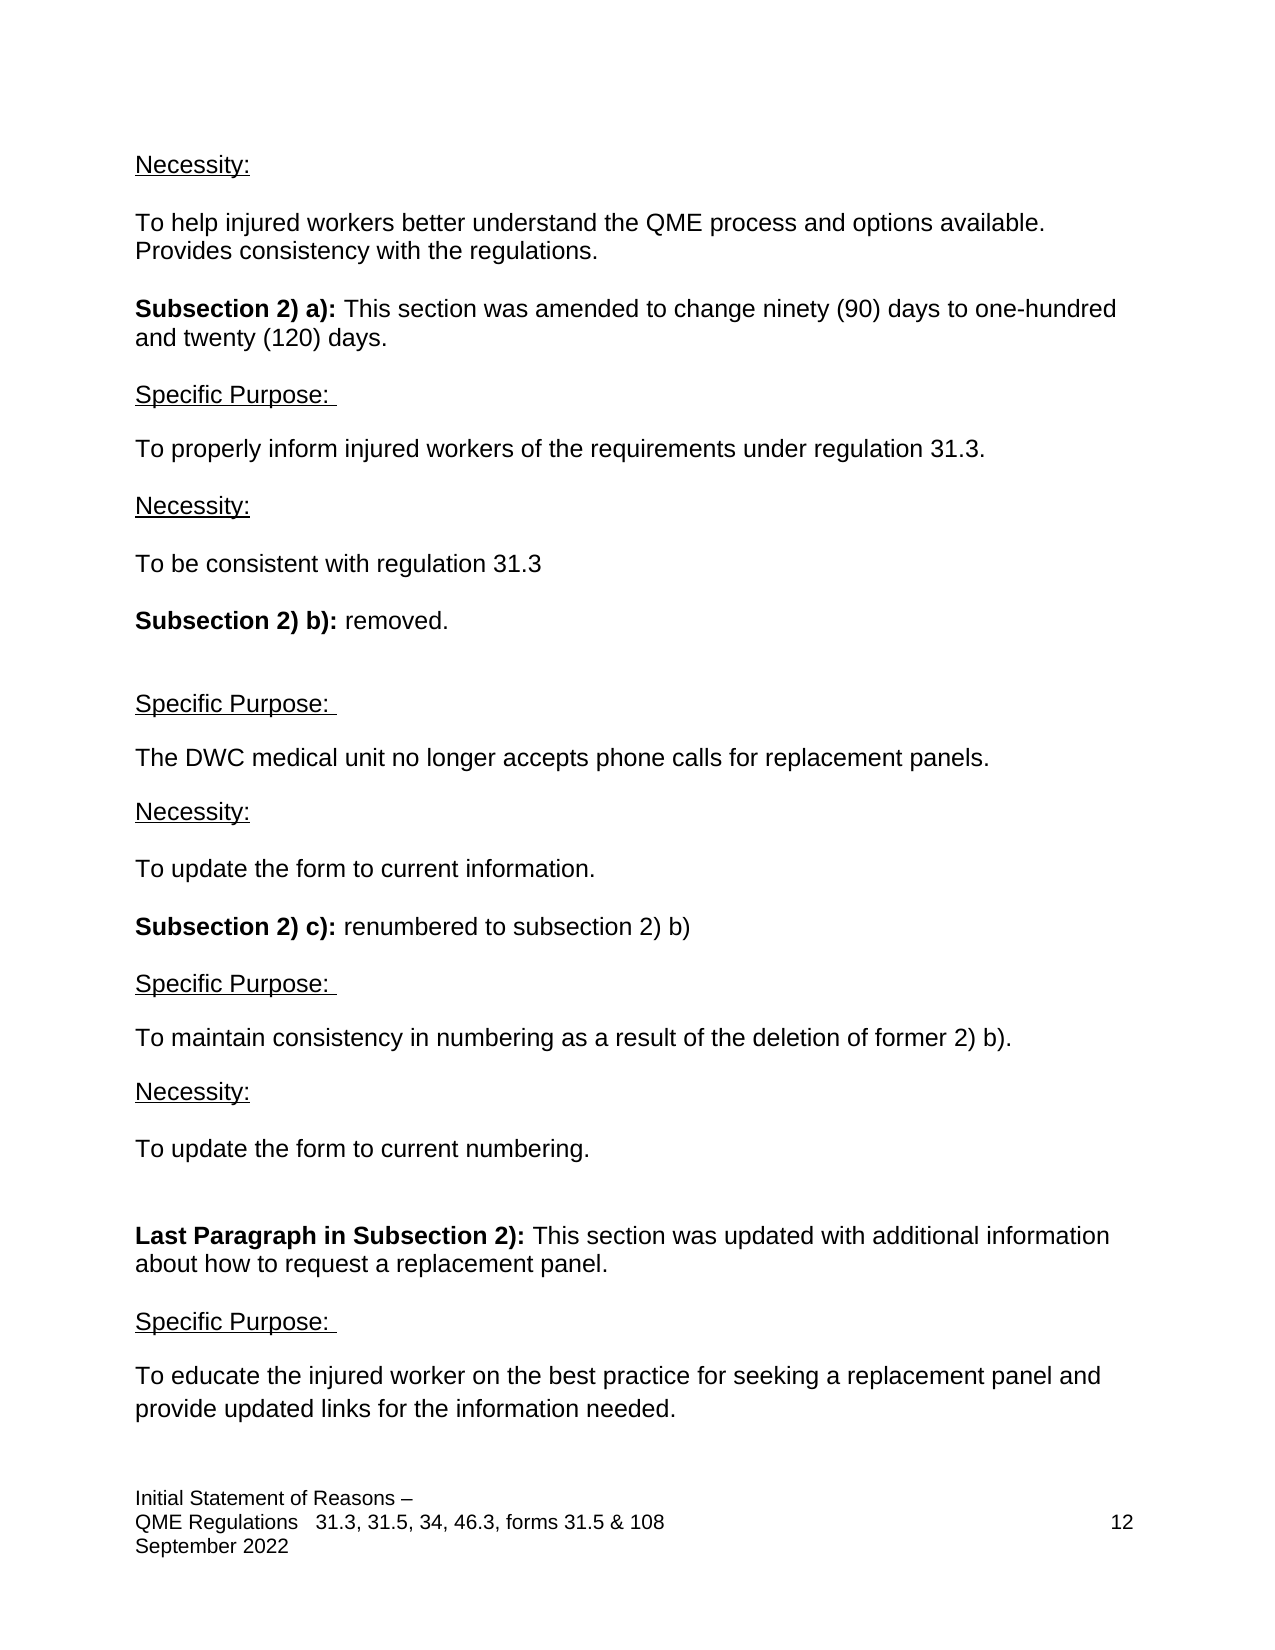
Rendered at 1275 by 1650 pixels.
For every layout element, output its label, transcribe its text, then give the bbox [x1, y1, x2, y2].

text Necessity: [135, 150, 1140, 179]
text To properly inform injured workers of the requirements under regulation 31.3. [135, 434, 1140, 463]
text To be consistent with regulation 31.3 [135, 549, 1140, 578]
text To update the form to current information. [135, 854, 1140, 883]
text To update the form to current numbering. [135, 1134, 1140, 1163]
text To educate the injured worker on the best practice for seeking a replacement panel and provide updated links for the information needed. [135, 1361, 1140, 1422]
text Specific Purpose: [135, 689, 1140, 718]
text Last Paragraph in Subsection 2): This section was updated with additional information about how to request a replacement panel. [135, 1221, 1140, 1278]
text Subsection 2) c): renumbered to subsection 2) b) [135, 912, 1140, 940]
text The DWC medical unit no longer accepts phone calls for replacement panels. [135, 743, 1140, 772]
text To help injured workers better understand the QME process and options available. Provides consistency with the regulations. [135, 207, 1140, 265]
text Subsection 2) a): This section was amended to change ninety (90) days to one-hundred and twenty (120) days. [135, 294, 1140, 351]
text Specific Purpose: [135, 380, 1140, 409]
text To maintain consistency in numbering as a result of the deletion of former 2) b). [135, 1023, 1140, 1052]
text Necessity: [135, 1077, 1140, 1106]
text Subsection 2) b): removed. [135, 606, 1140, 635]
text Necessity: [135, 491, 1140, 520]
text Specific Purpose: [135, 969, 1140, 998]
text Necessity: [135, 797, 1140, 825]
text Specific Purpose: [135, 1307, 1140, 1336]
